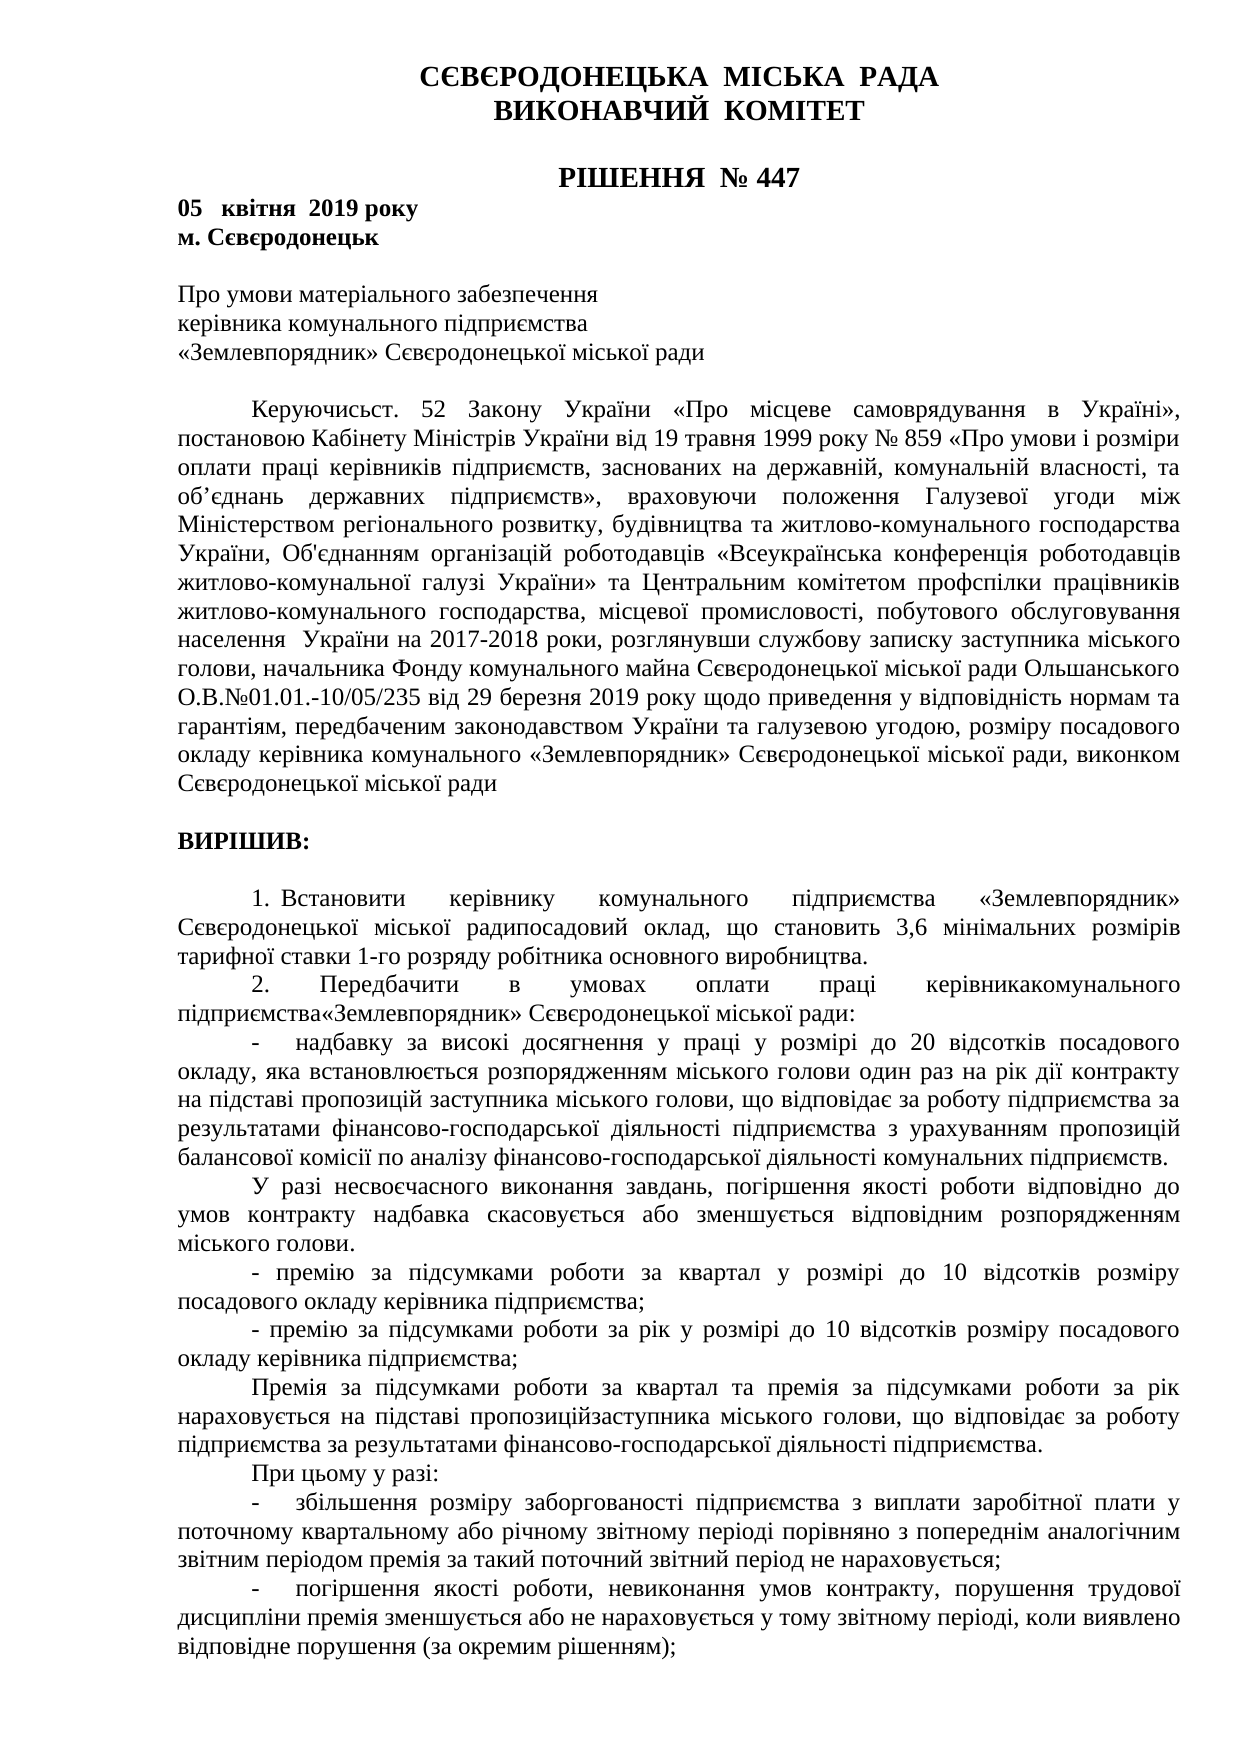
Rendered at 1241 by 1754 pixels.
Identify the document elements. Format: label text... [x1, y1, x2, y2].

title СЄВЄРОДОНЕЦЬКА МІСЬКА РАДА [177, 59, 1181, 93]
list збільшення розміру заборгованості підприємства з виплати заробітної плати у поточному квартальному або річному звітному періоді порівняно з попереднім аналогічним звітним періодом премія за такий поточний звітний період не нараховується; [177, 1487, 1181, 1573]
text У разі несвоєчасного виконання завдань, погіршення якості роботи відповідно до умов контракту надбавка скасовується або зменшується відповідним розпорядженням міського голови. [177, 1171, 1181, 1257]
text При цьому у разі: [177, 1458, 1181, 1487]
text м. Сєвєродонецьк [177, 222, 1181, 251]
list Встановити керівнику комунального підприємства «Землевпорядник» Сєвєродонецької міської радипосадовий оклад, що становить 3,6 мінімальних розмірів тарифної ставки 1-го розряду робітника основного виробництва. [177, 883, 1181, 969]
list - надбавку за високі досягнення у праці у розмірі до 20 відсотків посадового окладу, яка встановлюється розпорядженням міського голови один раз на рік дії контракту на підставі пропозицій заступника міського голови, що відповідає за роботу підприємства за результатами фінансово-господарської діяльності підприємства з урахуванням пропозицій балансової комісії по аналізу фінансово-господарської діяльності комунальних підприємств. [177, 1027, 1181, 1171]
text Керуючисьст. 52 Закону України «Про місцеве самоврядування в Україні», постановою Кабінету Міністрів України від 19 травня 1999 року № 859 «Про умови і розміри оплати праці керівників підприємств, заснованих на державній, комунальній власності, та об’єднань державних підприємств», враховуючи положення Галузевої угоди між Міністерством регіонального розвитку, будівництва та житлово-комунального господарства України, Об'єднанням організацій роботодавців «Всеукраїнська конференція роботодавців житлово-комунальної галузі України» та Центральним комітетом профспілки працівників житлово-комунального господарства, місцевої промисловості, побутового обслуговування населення України на 2017-2018 роки, розглянувши службову записку заступника міського голови, начальника Фонду комунального майна Сєвєродонецької міської ради Ольшанського О.В.№01.01.-10/05/235 від 29 березня 2019 року щодо приведення у відповідність нормам та гарантіям, передбаченим законодавством України та галузевою угодою, розміру посадового окладу керівника комунального «Землевпорядник» Сєвєродонецької міської ради, виконком Сєвєродонецької міської ради [177, 394, 1181, 797]
text «Землевпорядник» Сєвєродонецької міської ради [177, 337, 1181, 366]
text керівника комунального підприємства [177, 308, 1181, 337]
text ВИРІШИВ: [177, 826, 1181, 854]
text Про умови матеріального забезпечення [177, 279, 1181, 308]
text 2. Передбачити в умовах оплати праці керівникакомунального підприємства«Землевпорядник» Сєвєродонецької міської ради: [177, 969, 1181, 1027]
text 05 квітня 2019 року [177, 193, 1181, 222]
text РІШЕННЯ № 447 [177, 160, 1181, 193]
text ВИКОНАВЧИЙ КОМІТЕТ [177, 93, 1181, 126]
text - премію за підсумками роботи за квартал у розмірі до 10 відсотків розміру посадового окладу керівника підприємства; [177, 1257, 1181, 1314]
text - премію за підсумками роботи за рік у розмірі до 10 відсотків розміру посадового окладу керівника підприємства; [177, 1314, 1181, 1372]
list погіршення якості роботи, невиконання умов контракту, порушення трудової дисципліни премія зменшується або не нараховується у тому звітному періоді, коли виявлено відповідне порушення (за окремим рішенням); [177, 1573, 1181, 1659]
text Премія за підсумками роботи за квартал та премія за підсумками роботи за рік нараховується на підставі пропозиційзаступника міського голови, що відповідає за роботу підприємства за результатами фінансово-господарської діяльності підприємства. [177, 1372, 1181, 1458]
